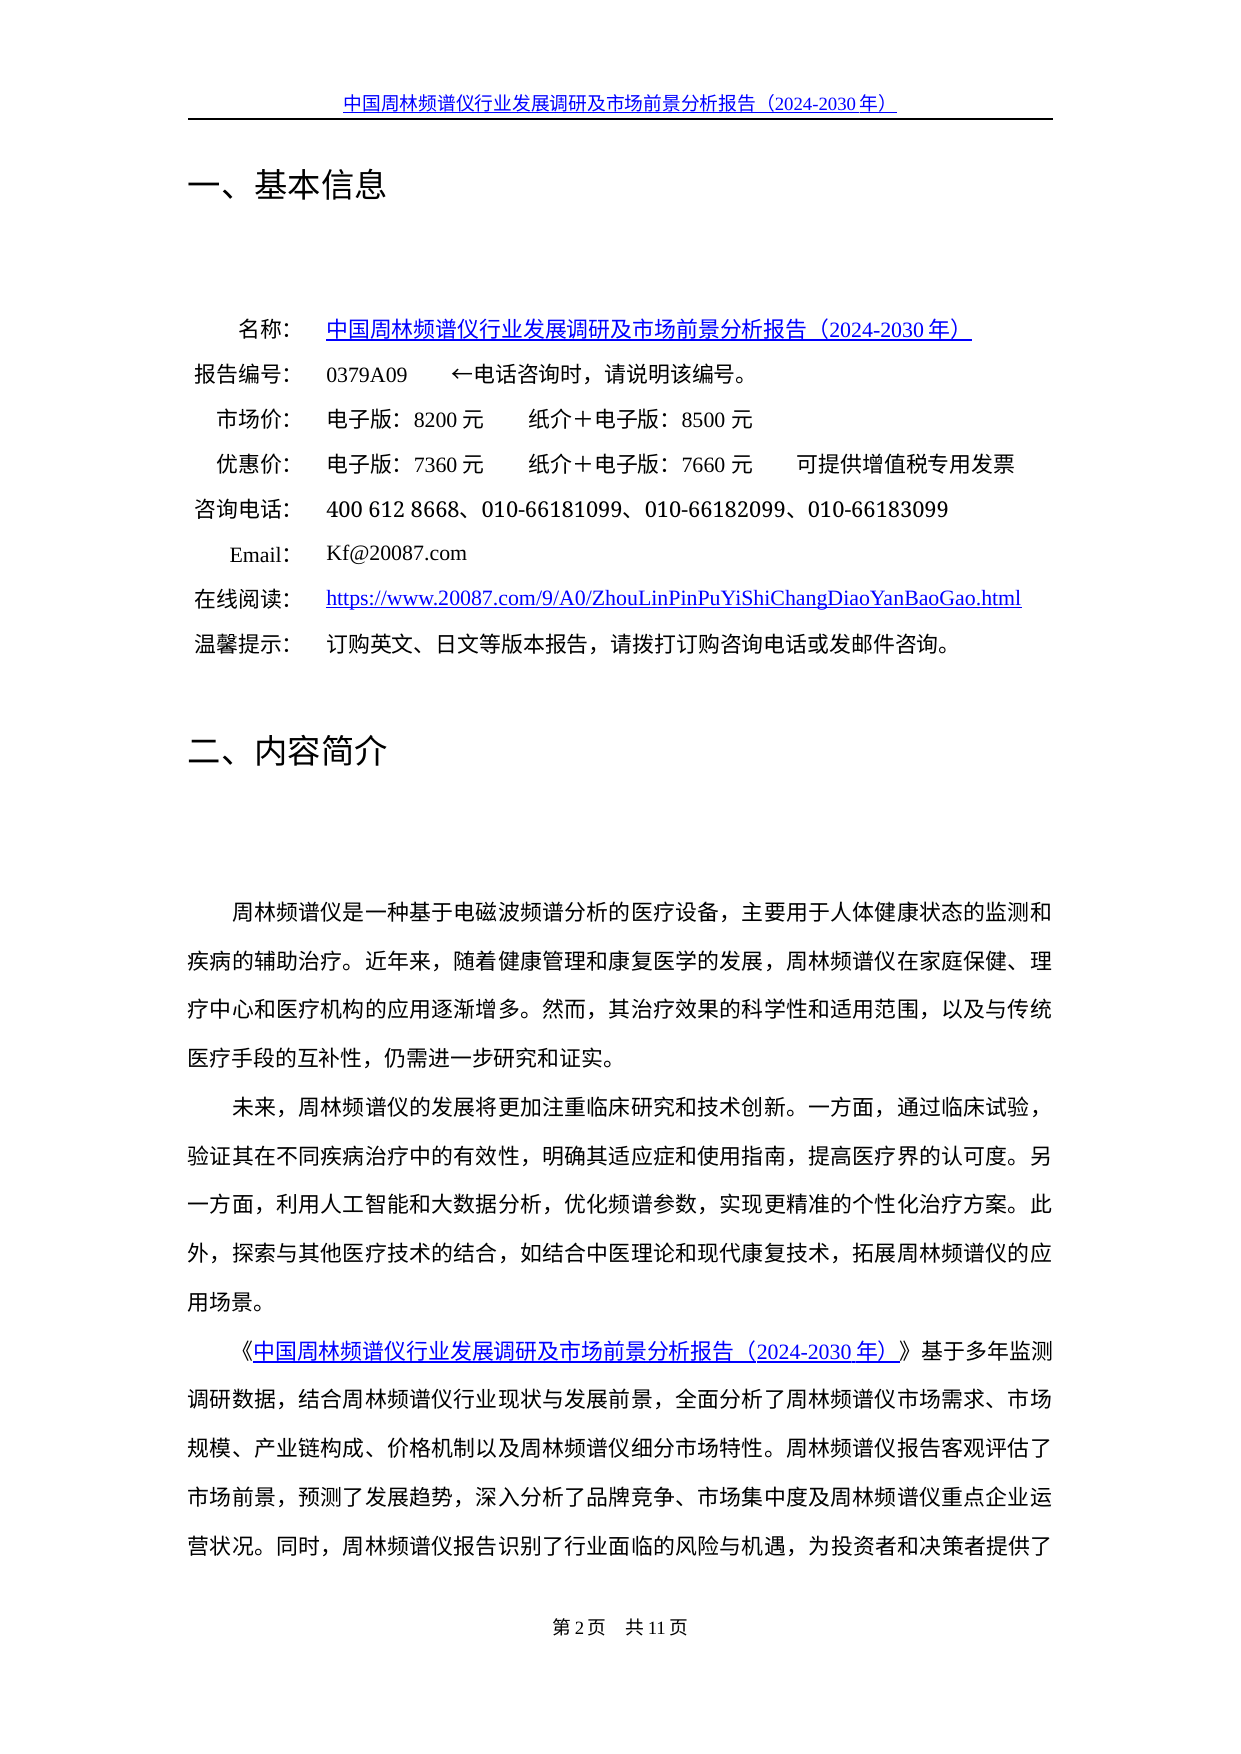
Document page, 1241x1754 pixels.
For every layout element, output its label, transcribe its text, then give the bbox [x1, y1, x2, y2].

table_cell 市场价： [167, 402, 315, 447]
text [187, 894, 1053, 1561]
table_header 名称： [167, 312, 315, 357]
table_cell 电子版：8200 元 纸介＋电子版：8500 元 [315, 402, 1073, 447]
table_cell Email： [167, 537, 315, 582]
table_cell 订购英文、日文等版本报告，请拨打订购咨询电话或发邮件咨询。 [315, 627, 1073, 672]
table_cell [315, 582, 1073, 627]
table_cell 0379A09 ←电话咨询时，请说明该编号。 [315, 357, 1073, 402]
table_cell 400 612 8668、010-66181099、010-66182099、010-66183099 [315, 492, 1073, 537]
table_cell Kf@20087.com [315, 537, 1073, 582]
table_cell 咨询电话： [167, 492, 315, 537]
table_cell 报告编号： [167, 357, 315, 402]
title 二、内容简介 [187, 717, 1053, 782]
table_header 中国周林频谱仪行业发展调研及市场前景分析报告（2024-2030年） [315, 312, 1073, 357]
title 一、基本信息 [187, 150, 1053, 215]
table_cell 电子版：7360 元 纸介＋电子版：7660 元 可提供增值税专用发票 [315, 447, 1073, 492]
table_cell 在线阅读： [167, 582, 315, 627]
table_cell 温馨提示： [167, 627, 315, 672]
table_cell 优惠价： [167, 447, 315, 492]
